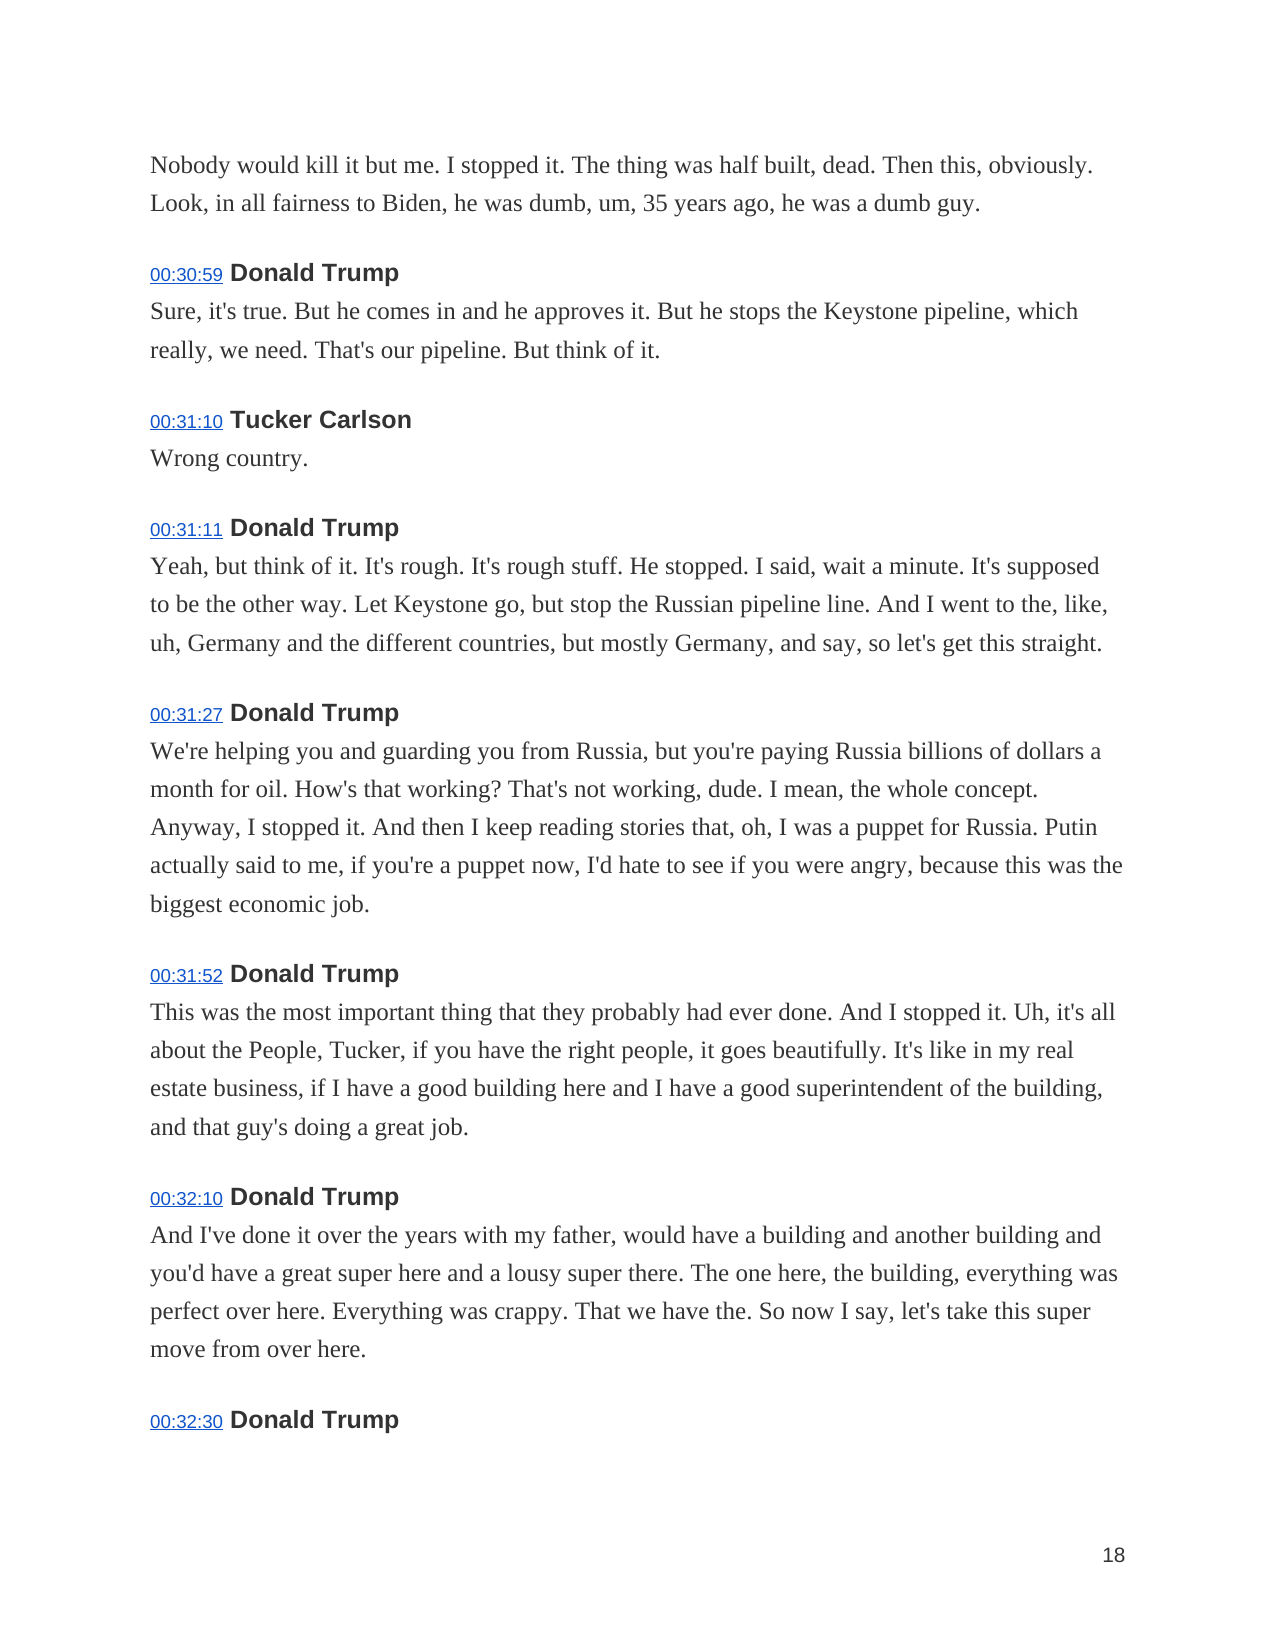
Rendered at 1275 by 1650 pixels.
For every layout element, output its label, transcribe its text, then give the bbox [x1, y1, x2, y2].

text And I've done it over the years with my father, would have a building and another building and you'd have a great super here and a lousy super there. The one here, the building, everything was perfect over here. Everything was crappy. That we have the. So now I say, let's take this super move from over here. [150, 1220, 1125, 1363]
text 00:31:27 Donald Trump [150, 698, 1125, 726]
text Yeah, but think of it. It's rough. It's rough stuff. He stopped. I said, wait a minute. It's supposed to be the other way. Let Keystone go, but stop the Russian pipeline line. And I went to the, like, uh, Germany and the different countries, but mostly Germany, and say, so let's get this straight. [150, 551, 1125, 656]
text 00:31:52 Donald Trump [150, 959, 1125, 987]
text Sure, it's true. But he comes in and he approves it. But he stops the Keystone pipeline, which really, we need. That's our pipeline. But think of it. [150, 296, 1125, 363]
text This was the most important thing that they probably had ever done. And I stopped it. Uh, it's all about the People, Tucker, if you have the right people, it goes beautifully. It's like in my real estate business, if I have a good building here and I have a good superintendent of the building, and that guy's doing a great job. [150, 997, 1125, 1140]
text 00:31:11 Donald Trump [150, 513, 1125, 542]
text 00:32:10 Donald Trump [150, 1182, 1125, 1210]
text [150, 150, 1125, 217]
text 00:32:30 Donald Trump [150, 1404, 1125, 1433]
text Wrong country. [150, 443, 1125, 472]
text We're helping you and guarding you from Russia, but you're paying Russia billions of dollars a month for oil. How's that working? That's not working, dude. I mean, the whole concept. Anyway, I stopped it. And then I keep reading stories that, oh, I was a puppet for Russia. Putin actually said to me, if you're a puppet now, I'd hate to see if you were angry, because this was the biggest economic job. [150, 736, 1125, 917]
text 00:31:10 Tucker Carlson [150, 405, 1125, 433]
text 00:30:59 Donald Trump [150, 258, 1125, 287]
